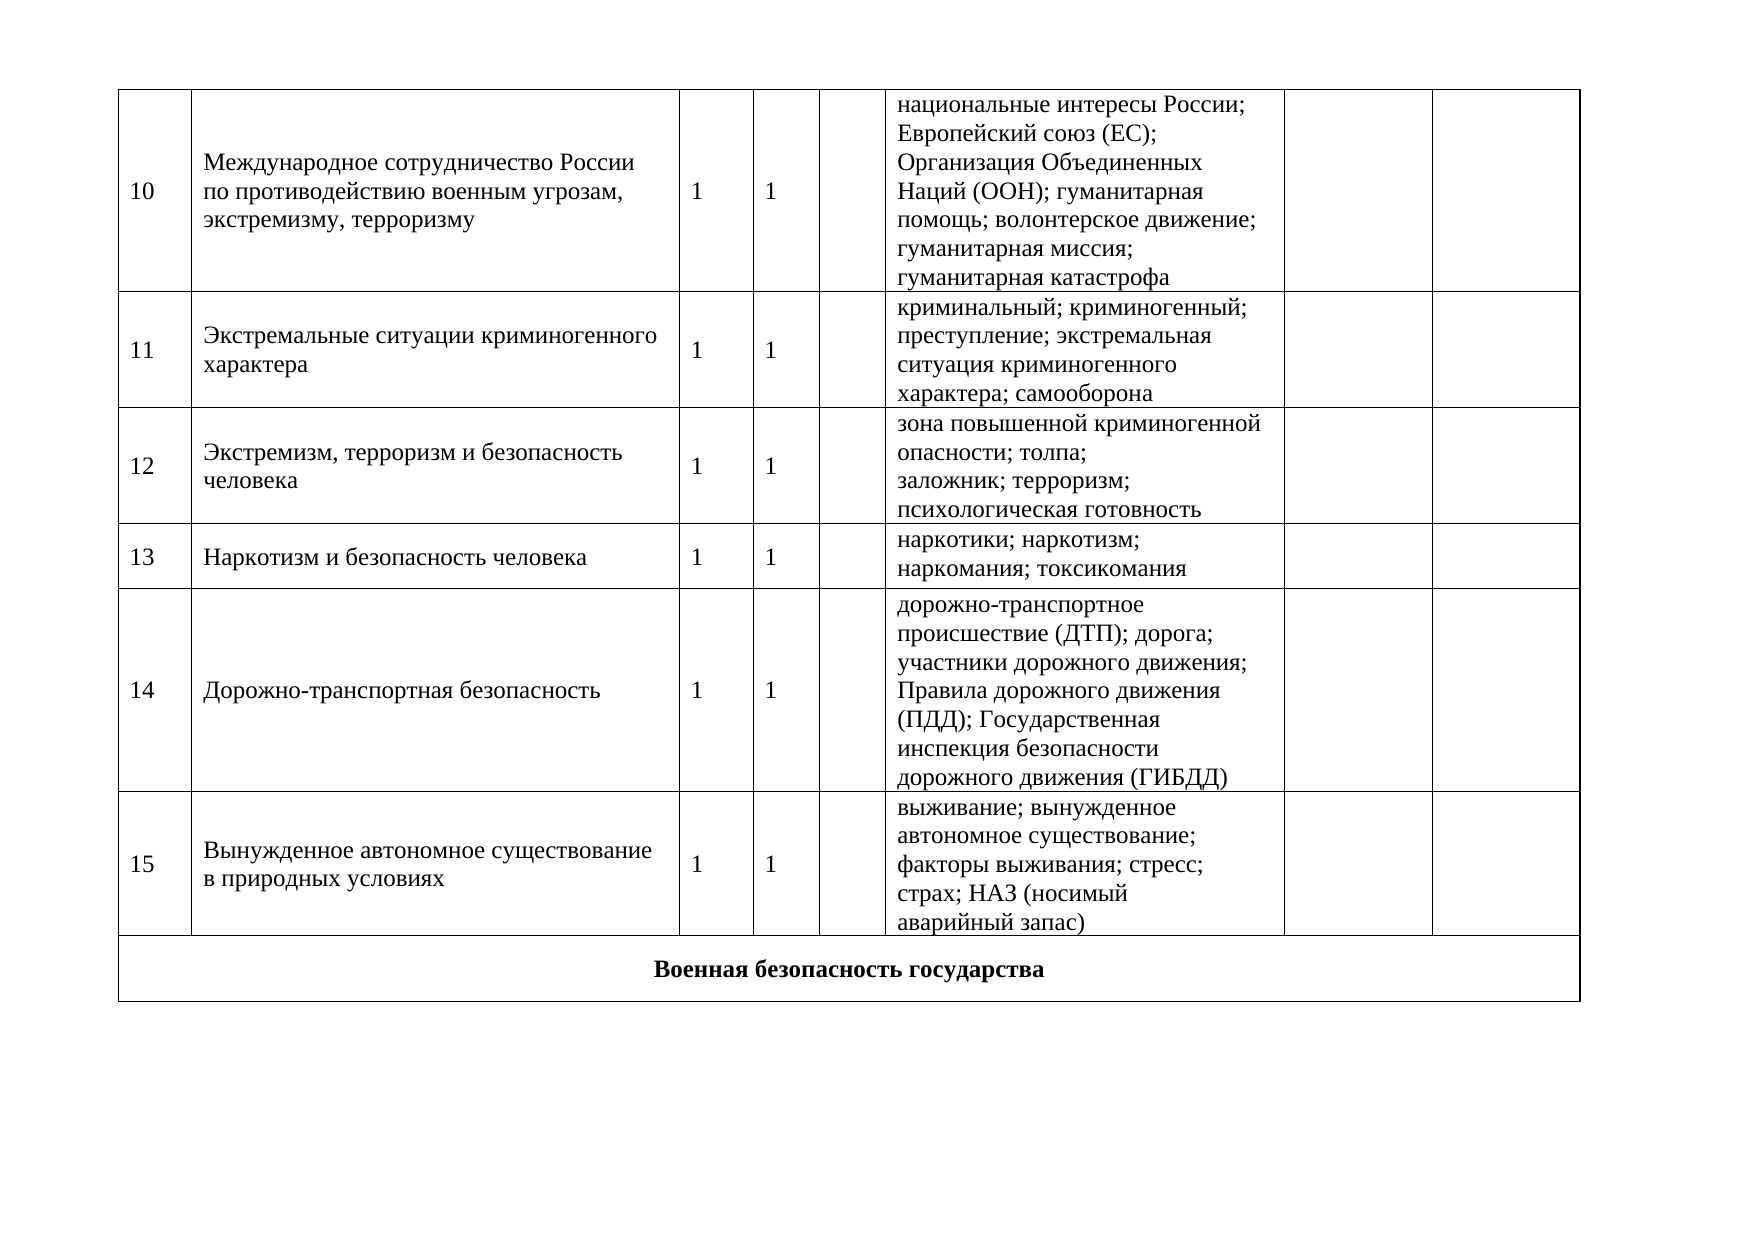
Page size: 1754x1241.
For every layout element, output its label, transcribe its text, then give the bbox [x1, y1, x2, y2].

table_cell [1285, 792, 1432, 935]
table_cell дорожно-транспортное происшествие (ДТП); дорога; участники дорожного движения; Правила дорожного движения (ПДД); Государственная инспекция безопасности дорожного движения (ГИБДД) [886, 589, 1284, 791]
table_cell 1 [754, 524, 819, 588]
table_cell наркотики; наркотизм; наркомания; токсикомания [886, 524, 1284, 588]
table_cell 1 [680, 589, 753, 791]
table_cell Наркотизм и безопасность человека [192, 524, 679, 588]
table_cell 13 [119, 524, 191, 588]
table_cell 1 [754, 792, 819, 935]
table_cell [1433, 589, 1579, 791]
table_cell Военная безопасность государства [119, 936, 1579, 1001]
table_cell [1433, 292, 1579, 407]
table_cell криминальный; криминогенный; преступление; экстремальная ситуация криминогенного характера; самооборона [886, 292, 1284, 407]
table_cell [1433, 408, 1579, 523]
table_cell [1433, 792, 1579, 935]
table_cell Экстремальные ситуации криминогенного характера [192, 292, 679, 407]
table_cell 14 [119, 589, 191, 791]
table_cell 1 [680, 90, 753, 291]
table_cell зона повышенной криминогенной опасности; толпа; заложник; терроризм; психологическая готовность [886, 408, 1284, 523]
table_cell [1285, 408, 1432, 523]
table_cell [820, 792, 885, 935]
table_cell Международное сотрудничество России по противодействию военным угрозам, экстремизму, терроризму [192, 90, 679, 291]
table_cell 1 [754, 90, 819, 291]
table_cell 1 [754, 292, 819, 407]
table_cell 12 [119, 408, 191, 523]
table_cell [820, 292, 885, 407]
table_cell [820, 524, 885, 588]
table_cell 1 [680, 524, 753, 588]
table_cell Экстремизм, терроризм и безопасность человека [192, 408, 679, 523]
table_cell 11 [119, 292, 191, 407]
table_cell 1 [680, 408, 753, 523]
table_cell 1 [754, 408, 819, 523]
table_cell [820, 589, 885, 791]
table_cell [1433, 524, 1579, 588]
table_cell [1285, 524, 1432, 588]
table_cell выживание; вынужденное автономное существование; факторы выживания; стресс; страх; НАЗ (носимый аварийный запас) [886, 792, 1284, 935]
table_cell 1 [754, 589, 819, 791]
table_cell [1285, 292, 1432, 407]
table_cell [820, 90, 885, 291]
table_cell 1 [680, 292, 753, 407]
table_cell 15 [119, 792, 191, 935]
table_cell [1285, 90, 1432, 291]
table_cell [1433, 90, 1579, 291]
table_cell Дорожно-транспортная безопасность [192, 589, 679, 791]
table_cell 10 [119, 90, 191, 291]
table_cell Вынужденное автономное существование в природных условиях [192, 792, 679, 935]
table_cell национальные интересы России; Европейский союз (ЕС); Организация Объединенных Наций (ООН); гуманитарная помощь; волонтерское движение; гуманитарная миссия; гуманитарная катастрофа [886, 90, 1284, 291]
table_cell [820, 408, 885, 523]
table_cell 1 [680, 792, 753, 935]
table_cell [1285, 589, 1432, 791]
